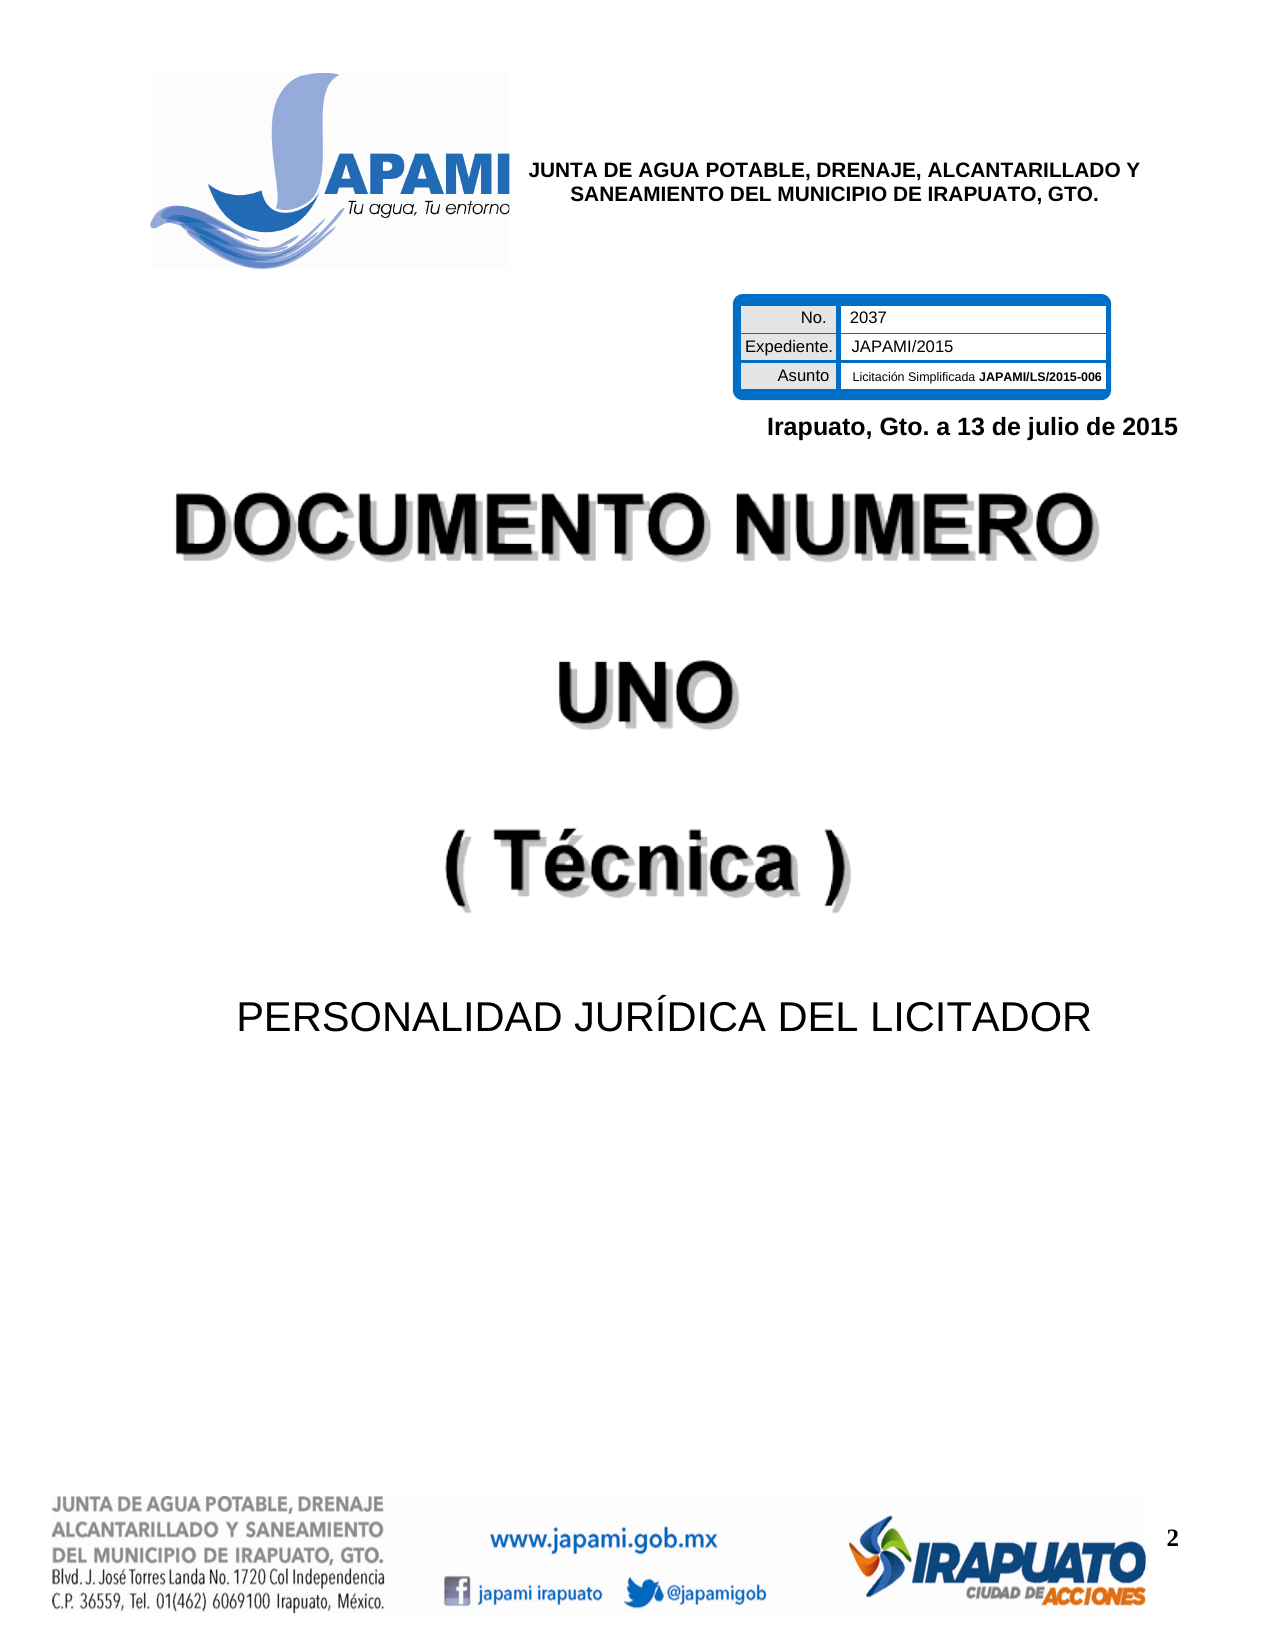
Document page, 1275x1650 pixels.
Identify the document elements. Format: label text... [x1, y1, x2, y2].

picture [51, 1496, 1146, 1613]
picture [150, 73, 510, 269]
text PERSONALIDAD JURÍDICA DEL LICITADOR [150, 992, 1179, 1040]
